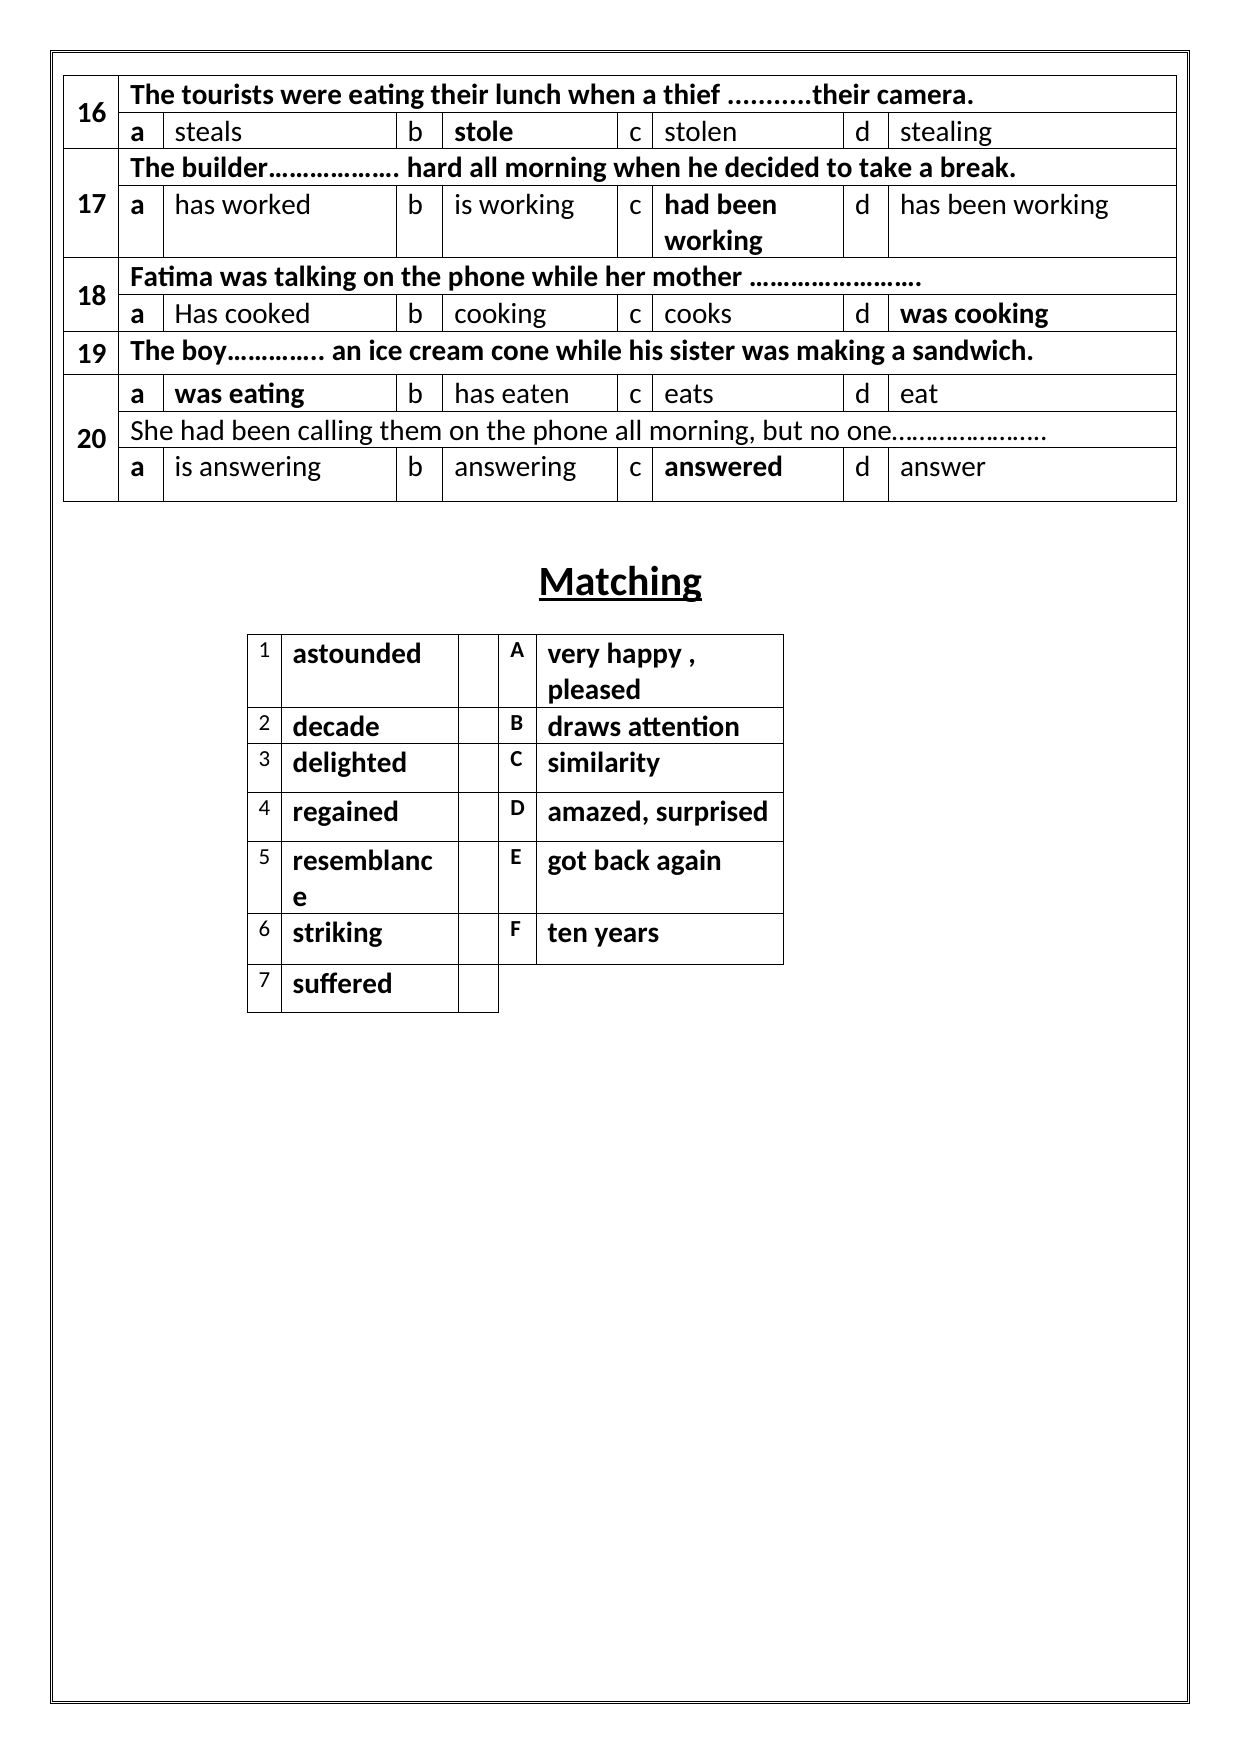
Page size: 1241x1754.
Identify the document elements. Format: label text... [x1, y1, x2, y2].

table_cell 5 [248, 842, 281, 913]
table_cell amazed, surprised [537, 793, 783, 841]
table_cell answer [889, 448, 1176, 501]
table_cell 18 [64, 258, 118, 331]
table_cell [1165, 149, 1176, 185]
table_cell has worked [164, 186, 396, 257]
table_cell b [397, 448, 442, 501]
table_cell c [618, 448, 652, 501]
table_cell [459, 708, 498, 743]
table_cell regained [282, 793, 458, 841]
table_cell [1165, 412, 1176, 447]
table_cell answered [653, 448, 843, 501]
table_cell 19 [64, 332, 118, 374]
table_cell C [499, 744, 536, 792]
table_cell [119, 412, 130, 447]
table_cell ten years [537, 914, 783, 964]
table_cell is answering [164, 448, 396, 501]
table_cell F [499, 914, 536, 964]
table_cell answering [443, 448, 617, 501]
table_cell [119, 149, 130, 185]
table_cell D [499, 793, 536, 841]
table_cell [459, 914, 498, 964]
table_cell 6 [248, 914, 281, 964]
table_cell [459, 965, 498, 1012]
table_cell E [499, 842, 536, 913]
table_cell d [844, 186, 888, 257]
text Matching [75, 555, 1165, 606]
table_cell delighted [282, 744, 458, 792]
table_cell c [618, 186, 652, 257]
table_cell The boy………….. an ice cream cone while his sister was making a sandwich. [119, 332, 1176, 374]
table_header [459, 635, 498, 707]
table_cell 7 [248, 965, 281, 1012]
table_cell similarity [537, 744, 783, 792]
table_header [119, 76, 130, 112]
table_cell 4 [248, 793, 281, 841]
table_cell resemblance [282, 842, 458, 913]
table_cell striking [282, 914, 458, 964]
table_cell 17 [64, 149, 118, 257]
table_cell [459, 842, 498, 913]
table_header astounded [282, 635, 458, 707]
table_cell a [119, 186, 163, 257]
table_header A [499, 635, 536, 707]
table_header very happy , pleased [537, 635, 783, 707]
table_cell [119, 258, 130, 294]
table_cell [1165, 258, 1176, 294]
table_cell B [499, 708, 536, 743]
table_cell suffered [282, 965, 458, 1012]
table_cell is working [443, 186, 617, 257]
table_cell 2 [248, 708, 281, 743]
table_cell decade [282, 708, 458, 743]
table_cell got back again [537, 842, 783, 913]
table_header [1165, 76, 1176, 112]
table_cell draws attention [537, 708, 783, 743]
table_cell a [119, 448, 163, 501]
table_cell b [397, 186, 442, 257]
table_header 1 [248, 635, 281, 707]
table_cell has been working [889, 186, 1176, 257]
table_cell d [844, 448, 888, 501]
table_cell [459, 744, 498, 792]
table_header 16 [64, 76, 118, 148]
table_cell [459, 793, 498, 841]
table_cell 20 [64, 375, 118, 501]
table_cell 3 [248, 744, 281, 792]
